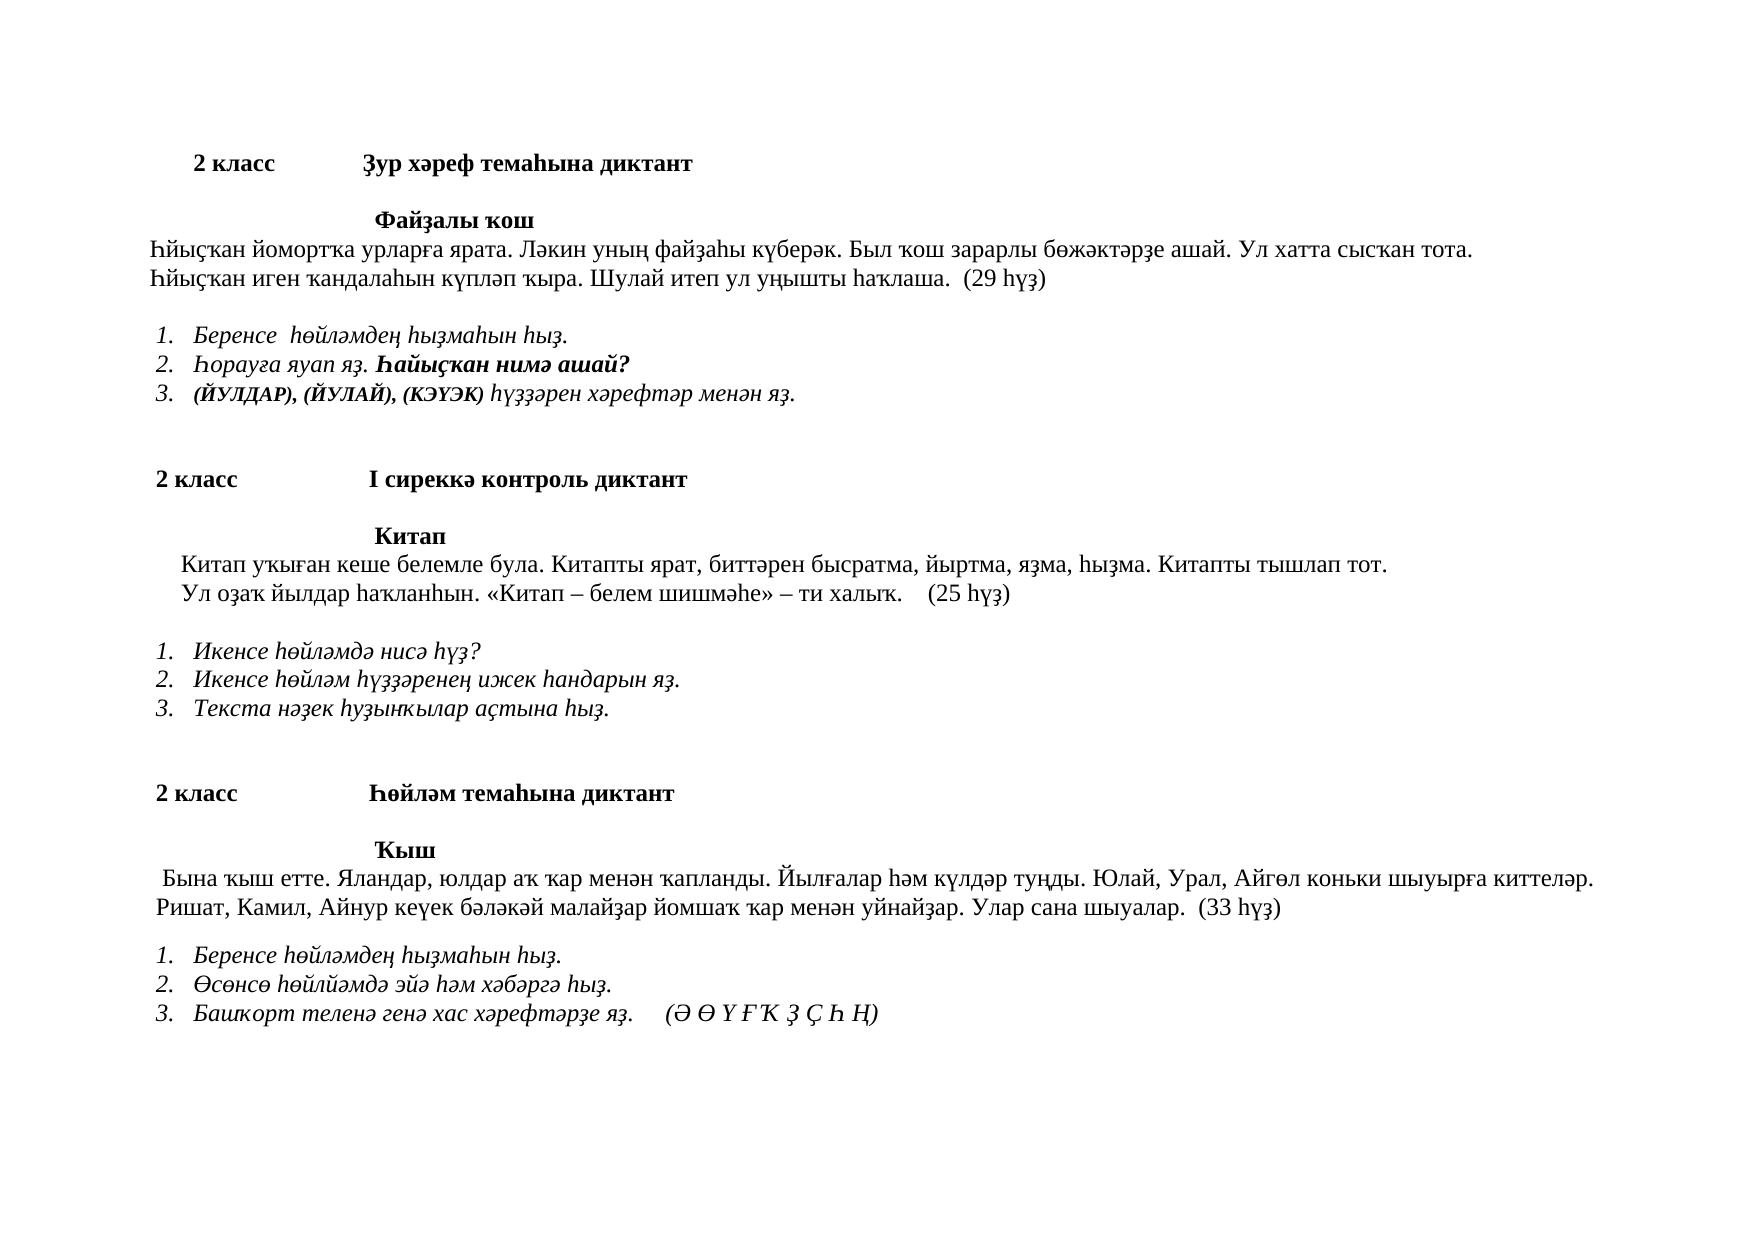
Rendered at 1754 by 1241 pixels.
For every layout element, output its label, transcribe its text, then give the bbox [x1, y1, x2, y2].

text Китап [156, 521, 1679, 549]
list Текста нәҙек һуҙынҡылар аҫтына һыҙ. [156, 693, 1679, 722]
list Һорауға яуап яҙ. Һайыҫҡан нимә ашай? [156, 349, 1679, 378]
text 2 класс Ҙур хәреф темаһына диктант [118, 148, 1679, 176]
text Ҡыш [156, 835, 1679, 863]
list Икенсе һөйләм һүҙҙәренең ижек һандарын яҙ. [156, 664, 1679, 693]
text Ул оҙаҡ йылдар һаҡланһын. «Китап – белем шишмәһе» – ти халыҡ. (25 һүҙ) [156, 578, 1679, 607]
text 2 класс I сиреккә контроль диктант [156, 464, 1679, 493]
list (ЙУЛДАР), (ЙУЛАЙ), (КЭҮЭК) һүҙҙәрен хәрефтәр менән яҙ. [156, 378, 1679, 406]
list Башҡорт теленә генә хас хәрефтәрҙе яҙ. (Ә Ө Ү Ғ Ҡ Ҙ Ҫ Һ Ң) [156, 998, 1679, 1026]
text Бына ҡыш етте. Яландар, юлдар аҡ ҡар менән ҡапланды. Йылғалар һәм күлдәр туңды. Юлай, Урал, Айгөл коньки шыуырға киттеләр. [156, 863, 1679, 892]
list Икенсе һөйләмдә нисә һүҙ? [156, 636, 1679, 664]
text Ришат, Камил, Айнур кеүек бәләкәй малайҙар йомшаҡ ҡар менән уйнайҙар. Улар сана шыуалар. (33 һүҙ) [156, 892, 1679, 921]
list Беренсе һөйләмдең һыҙмаһын һыҙ. [156, 320, 1679, 349]
list Өсөнсө һөйлйәмдә эйә һәм хәбәргә һыҙ. [156, 969, 1679, 998]
text Китап уҡыған кеше белемле була. Китапты ярат, биттәрен бысратма, йыртма, яҙма, һыҙма. Китапты тышлап тот. [118, 549, 1679, 578]
text Һйыҫҡан йомортҡа урларға ярата. Ләкин уның файҙаһы күберәк. Был ҡош зарарлы бөжәктәрҙе ашай. Ул хатта сысҡан тота. [118, 234, 1679, 263]
text Файҙалы ҡош [156, 205, 1679, 234]
list Беренсе һөйләмдең һыҙмаһын һыҙ. [156, 940, 1679, 969]
text 2 класс Һөйләм темаһына диктант [156, 778, 1679, 807]
text Һйыҫҡан иген ҡандалаһын күпләп ҡыра. Шулай итеп ул уңышты һаҡлаша. (29 һүҙ) [118, 263, 1679, 291]
